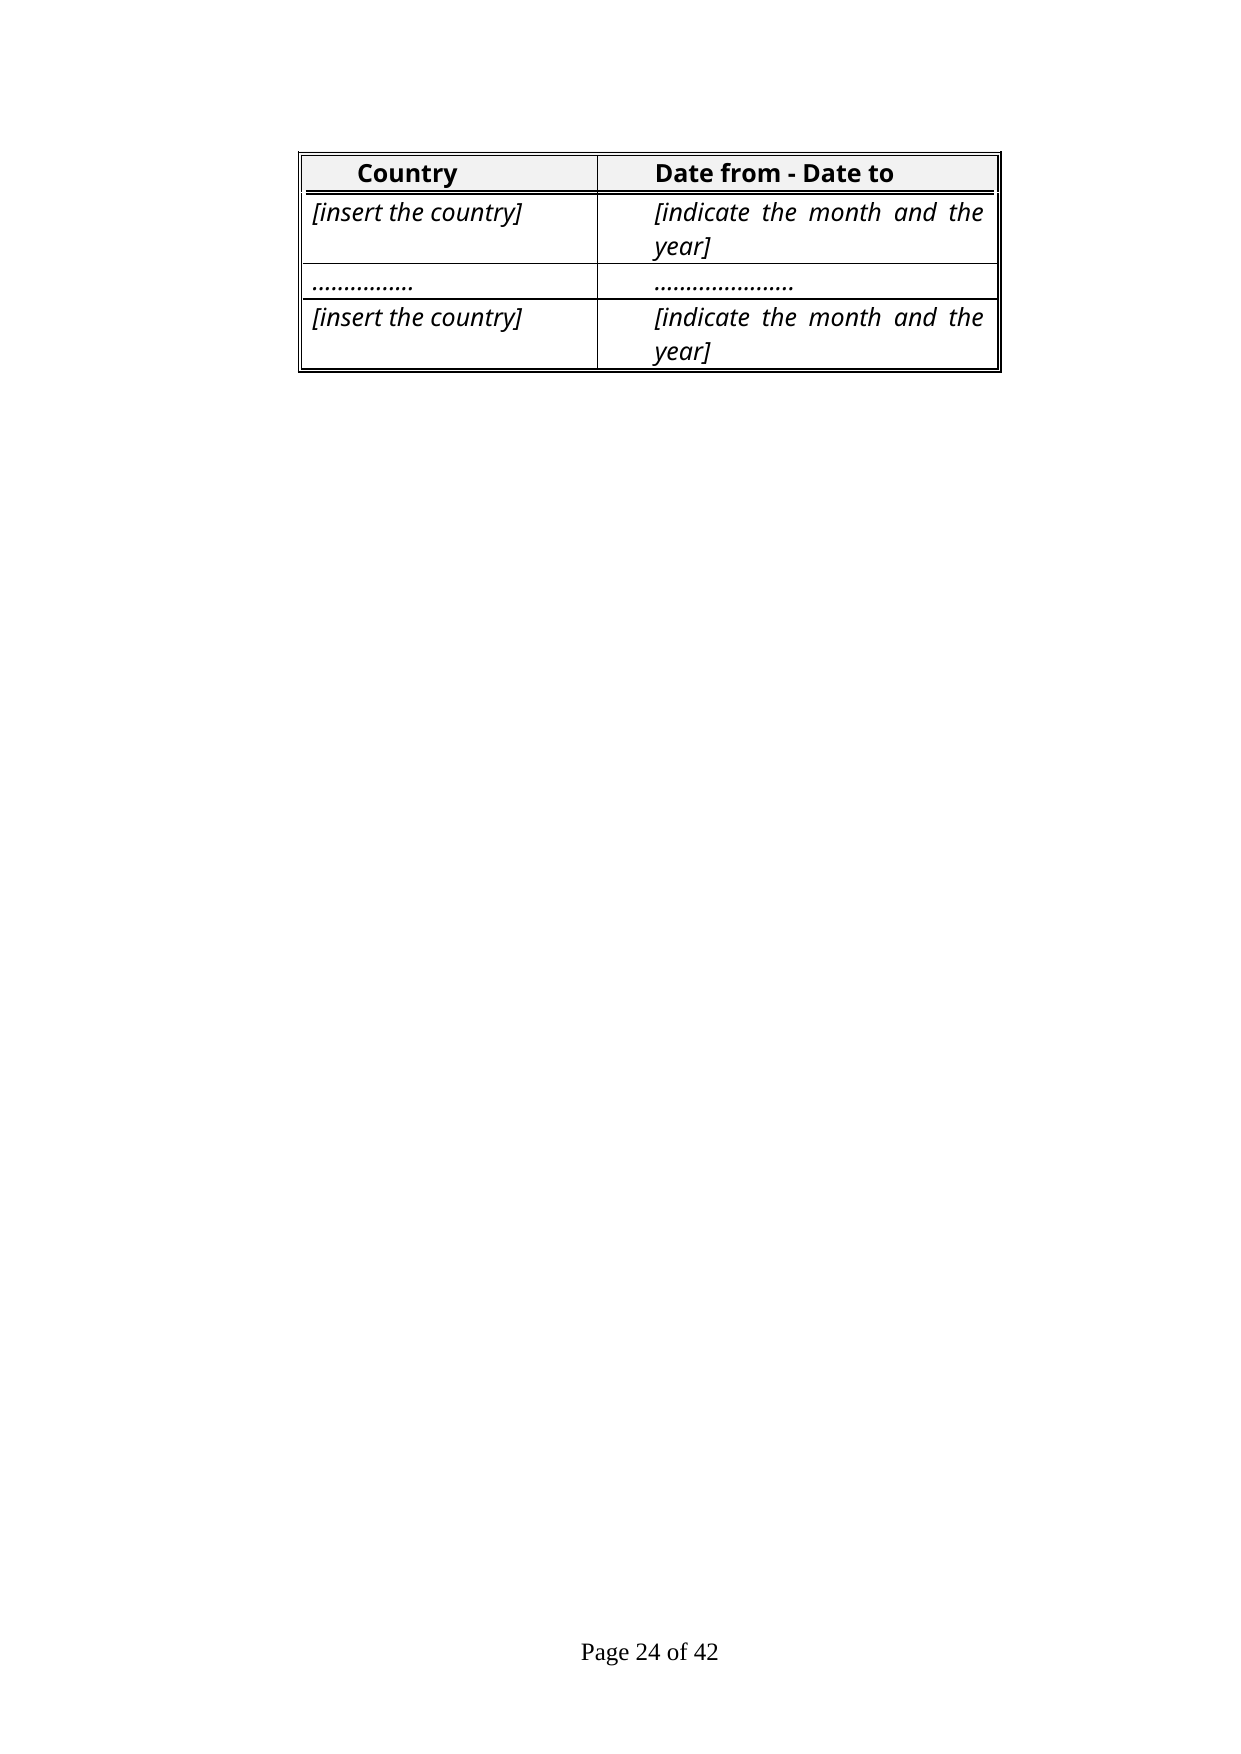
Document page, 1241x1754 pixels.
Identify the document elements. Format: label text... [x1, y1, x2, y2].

table_cell [indicate the month and the year] [598, 190, 999, 263]
table_header Date from - Date to [598, 156, 997, 190]
table_cell ................ [302, 264, 597, 298]
table_cell [insert the country] [302, 299, 597, 368]
table_cell [insert the country] [300, 190, 597, 263]
table_header Country [302, 156, 597, 190]
table_cell [indicate the month and the year] [598, 300, 997, 368]
table_cell ...................... [598, 264, 997, 298]
